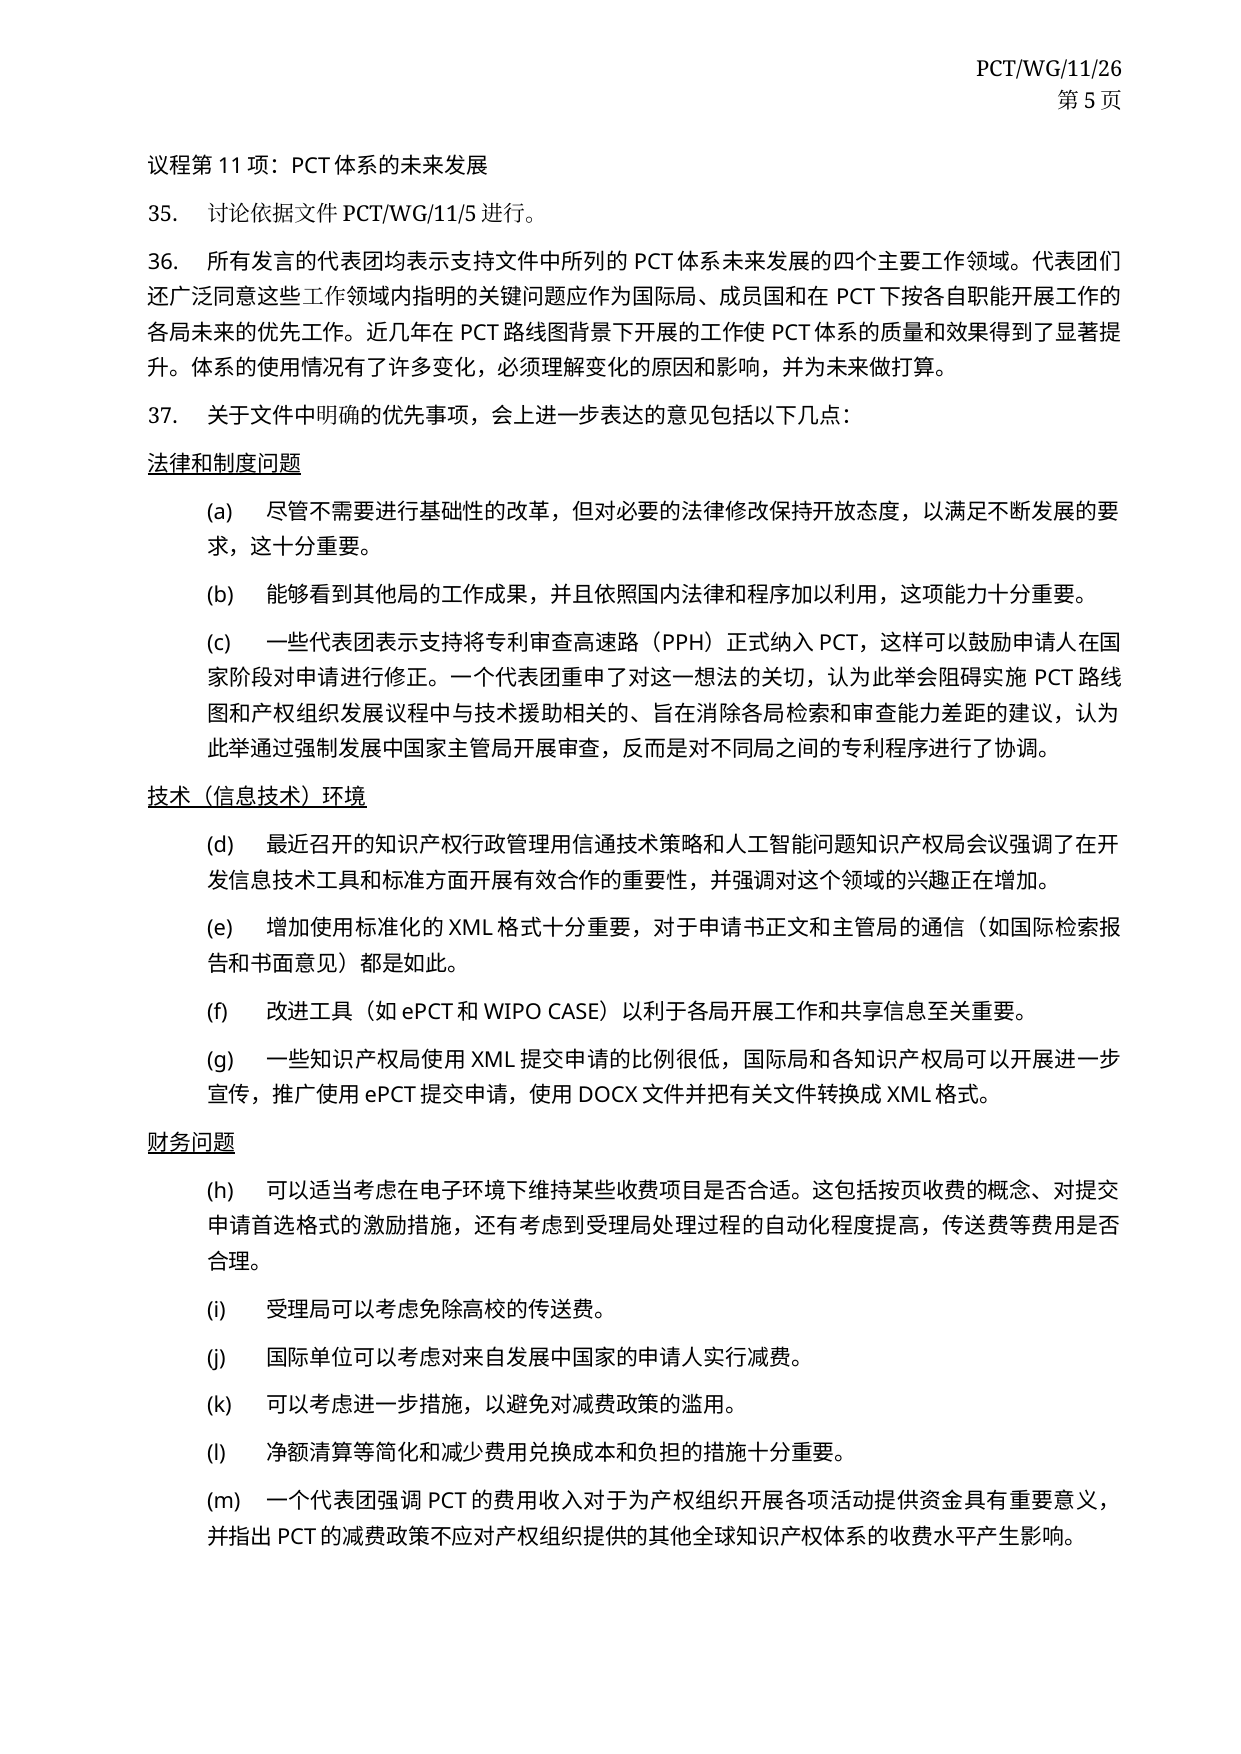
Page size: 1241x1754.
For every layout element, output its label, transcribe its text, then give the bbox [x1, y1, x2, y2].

list 一些代表团表示支持将专利审查高速路（PPH）正式纳入PCT，这样可以鼓励申请人在国家阶段对申请进行修正。一个代表团重申了对这一想法的关切，认为此举会阻碍实施PCT路线图和产权组织发展议程中与技术援助相关的、旨在消除各局检索和审查能力差距的建议，认为此举通过强制发展中国家主管局开展审查，反而是对不同局之间的专利程序进行了协调。 [207, 621, 1122, 763]
list 一个代表团强调PCT的费用收入对于为产权组织开展各项活动提供资金具有重要意义，并指出PCT的减费政策不应对产权组织提供的其他全球知识产权体系的收费水平产生影响。 [207, 1480, 1122, 1551]
list 所有发言的代表团均表示支持文件中所列的PCT体系未来发展的四个主要工作领域。代表团们还广泛同意这些工作领域内指明的关键问题应作为国际局、成员国和在PCT下按各自职能开展工作的各局未来的优先工作。近几年在PCT路线图背景下开展的工作使PCT体系的质量和效果得到了显著提升。体系的使用情况有了许多变化，必须理解变化的原因和影响，并为未来做打算。 [148, 240, 1122, 382]
list 尽管不需要进行基础性的改革，但对必要的法律修改保持开放态度，以满足不断发展的要求，这十分重要。 [207, 490, 1122, 561]
list 讨论依据文件PCT/WG/11/5进行。 [148, 192, 1122, 228]
list 净额清算等简化和减少费用兑换成本和负担的措施十分重要。 [207, 1432, 1122, 1467]
list 可以适当考虑在电子环境下维持某些收费项目是否合适。这包括按页收费的概念、对提交申请首选格式的激励措施，还有考虑到受理局处理过程的自动化程度提高，传送费等费用是否合理。 [207, 1169, 1122, 1276]
subtitle 议程第11项：PCT体系的未来发展 [148, 144, 1122, 180]
subtitle 技术（信息技术）环境 [148, 776, 1122, 811]
subtitle 财务问题 [148, 1121, 1122, 1157]
list 能够看到其他局的工作成果，并且依照国内法律和程序加以利用，这项能力十分重要。 [207, 573, 1122, 609]
list 一些知识产权局使用XML提交申请的比例很低，国际局和各知识产权局可以开展进一步宣传，推广使用ePCT提交申请，使用DOCX文件并把有关文件转换成XML格式。 [207, 1038, 1122, 1109]
list 增加使用标准化的XML格式十分重要，对于申请书正文和主管局的通信（如国际检索报告和书面意见）都是如此。 [207, 907, 1122, 978]
list 关于文件中明确的优先事项，会上进一步表达的意见包括以下几点： [148, 394, 1122, 430]
list 改进工具（如ePCT和WIPO CASE）以利于各局开展工作和共享信息至关重要。 [207, 990, 1122, 1026]
list 最近召开的知识产权行政管理用信通技术策略和人工智能问题知识产权局会议强调了在开发信息技术工具和标准方面开展有效合作的重要性，并强调对这个领域的兴趣正在增加。 [207, 823, 1122, 894]
list 受理局可以考虑免除高校的传送费。 [207, 1288, 1122, 1323]
list 可以考虑进一步措施，以避免对减费政策的滥用。 [207, 1384, 1122, 1419]
list 国际单位可以考虑对来自发展中国家的申请人实行减费。 [207, 1336, 1122, 1371]
subtitle 法律和制度问题 [148, 442, 1122, 478]
